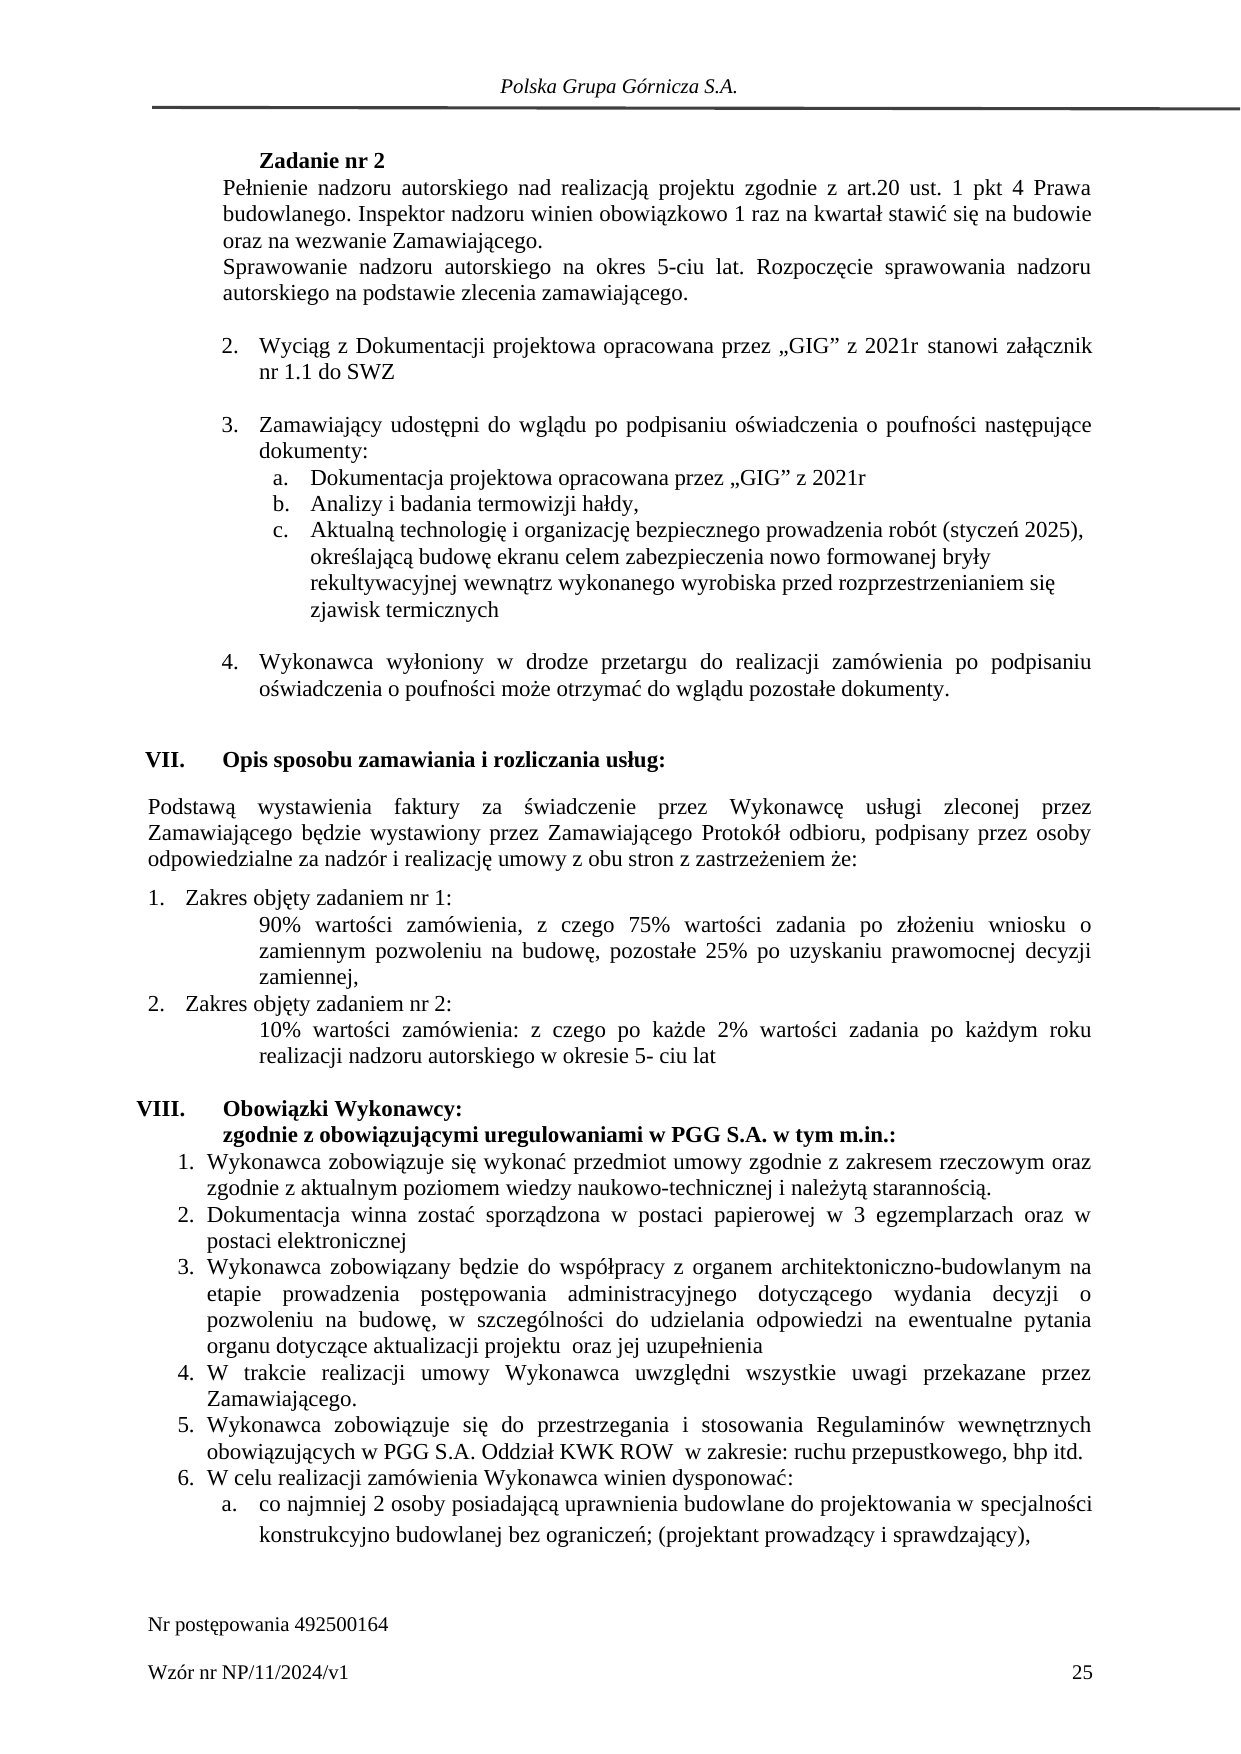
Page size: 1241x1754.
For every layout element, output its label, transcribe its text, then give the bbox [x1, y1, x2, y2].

text Podstawą wystawienia faktury za świadczenie przez Wykonawcę usługi zleconej przez Zamawiającego będzie wystawiony przez Zamawiającego Protokół odbioru, podpisany przez osoby odpowiedzialne za nadzór i realizację umowy z obu stron z zastrzeżeniem że: [148, 793, 1093, 872]
list Dokumentacja winna zostać sporządzona w postaci papierowej w 3 egzemplarzach oraz w postaci elektronicznej [177, 1201, 1093, 1253]
list Wykonawca wyłoniony w drodze przetargu do realizacji zamówienia po podpisaniu oświadczenia o poufności może otrzymać do wglądu pozostałe dokumenty. [221, 648, 1093, 701]
list 10% wartości zamówienia: z czego po każde 2% wartości zadania po każdym roku realizacji nadzoru autorskiego w okresie 5- ciu lat [259, 1016, 1093, 1069]
list Pełnienie nadzoru autorskiego nad realizacją projektu zgodnie z art.20 ust. 1 pkt 4 Prawa budowlanego. Inspektor nadzoru winien obowiązkowo 1 raz na kwartał stawić się na budowie oraz na wezwanie Zamawiającego. [223, 174, 1093, 253]
list Zamawiający udostępni do wglądu po podpisaniu oświadczenia o poufności następujące dokumenty: [221, 411, 1093, 464]
list Wyciąg z Dokumentacji projektowa opracowana przez „GIG” z 2021r stanowi załącznik nr 1.1 do SWZ [221, 332, 1093, 385]
list Wykonawca zobowiązany będzie do współpracy z organem architektoniczno-budowlanym na etapie prowadzenia postępowania administracyjnego dotyczącego wydania decyzji o pozwoleniu na budowę, w szczególności do udzielania odpowiedzi na ewentualne pytania organu dotyczące aktualizacji projektu oraz jej uzupełnienia [177, 1253, 1093, 1359]
list Analizy i badania termowizji hałdy, [273, 490, 1093, 517]
list Wykonawca zobowiązuje się wykonać przedmiot umowy zgodnie z zakresem rzeczowym oraz zgodnie z aktualnym poziomem wiedzy naukowo-technicznej i należytą starannością. [177, 1148, 1093, 1201]
list Wykonawca zobowiązuje się do przestrzegania i stosowania Regulaminów wewnętrznych obowiązujących w PGG S.A. Oddział KWK ROW w zakresie: ruchu przepustkowego, bhp itd. [177, 1411, 1093, 1464]
list Sprawowanie nadzoru autorskiego na okres 5-ciu lat. Rozpoczęcie sprawowania nadzoru autorskiego na podstawie zlecenia zamawiającego. [223, 253, 1093, 306]
list 90% wartości zamówienia, z czego 75% wartości zadania po złożeniu wniosku o zamiennym pozwoleniu na budowę, pozostałe 25% po uzyskaniu prawomocnej decyzji zamiennej, [259, 911, 1093, 990]
list co najmniej 2 osoby posiadającą uprawnienia budowlane do projektowania w specjalności konstrukcyjno budowlanej bez ograniczeń; (projektant prowadzący i sprawdzający), [221, 1491, 1093, 1547]
list Aktualną technologię i organizację bezpiecznego prowadzenia robót (styczeń 2025), określającą budowę ekranu celem zabezpieczenia nowo formowanej bryły rekultywacyjnej wewnątrz wykonanego wyrobiska przed rozprzestrzenianiem się zjawisk termicznych [273, 517, 1093, 622]
list Zakres objęty zadaniem nr 1: [148, 884, 1093, 911]
list W trakcie realizacji umowy Wykonawca uwzględni wszystkie uwagi przekazane przez Zamawiającego. [177, 1359, 1093, 1411]
list Opis sposobu zamawiania i rozliczania usług: [185, 746, 1093, 772]
list W celu realizacji zamówienia Wykonawca winien dysponować: [177, 1464, 1093, 1491]
list Zadanie nr 2 [259, 148, 1093, 174]
list Dokumentacja projektowa opracowana przez „GIG” z 2021r [273, 464, 1093, 490]
list Zakres objęty zadaniem nr 2: [148, 990, 1093, 1016]
list Obowiązki Wykonawcy: [185, 1095, 1093, 1122]
list zgodnie z obowiązującymi uregulowaniami w PGG S.A. w tym m.in.: [223, 1122, 1093, 1148]
